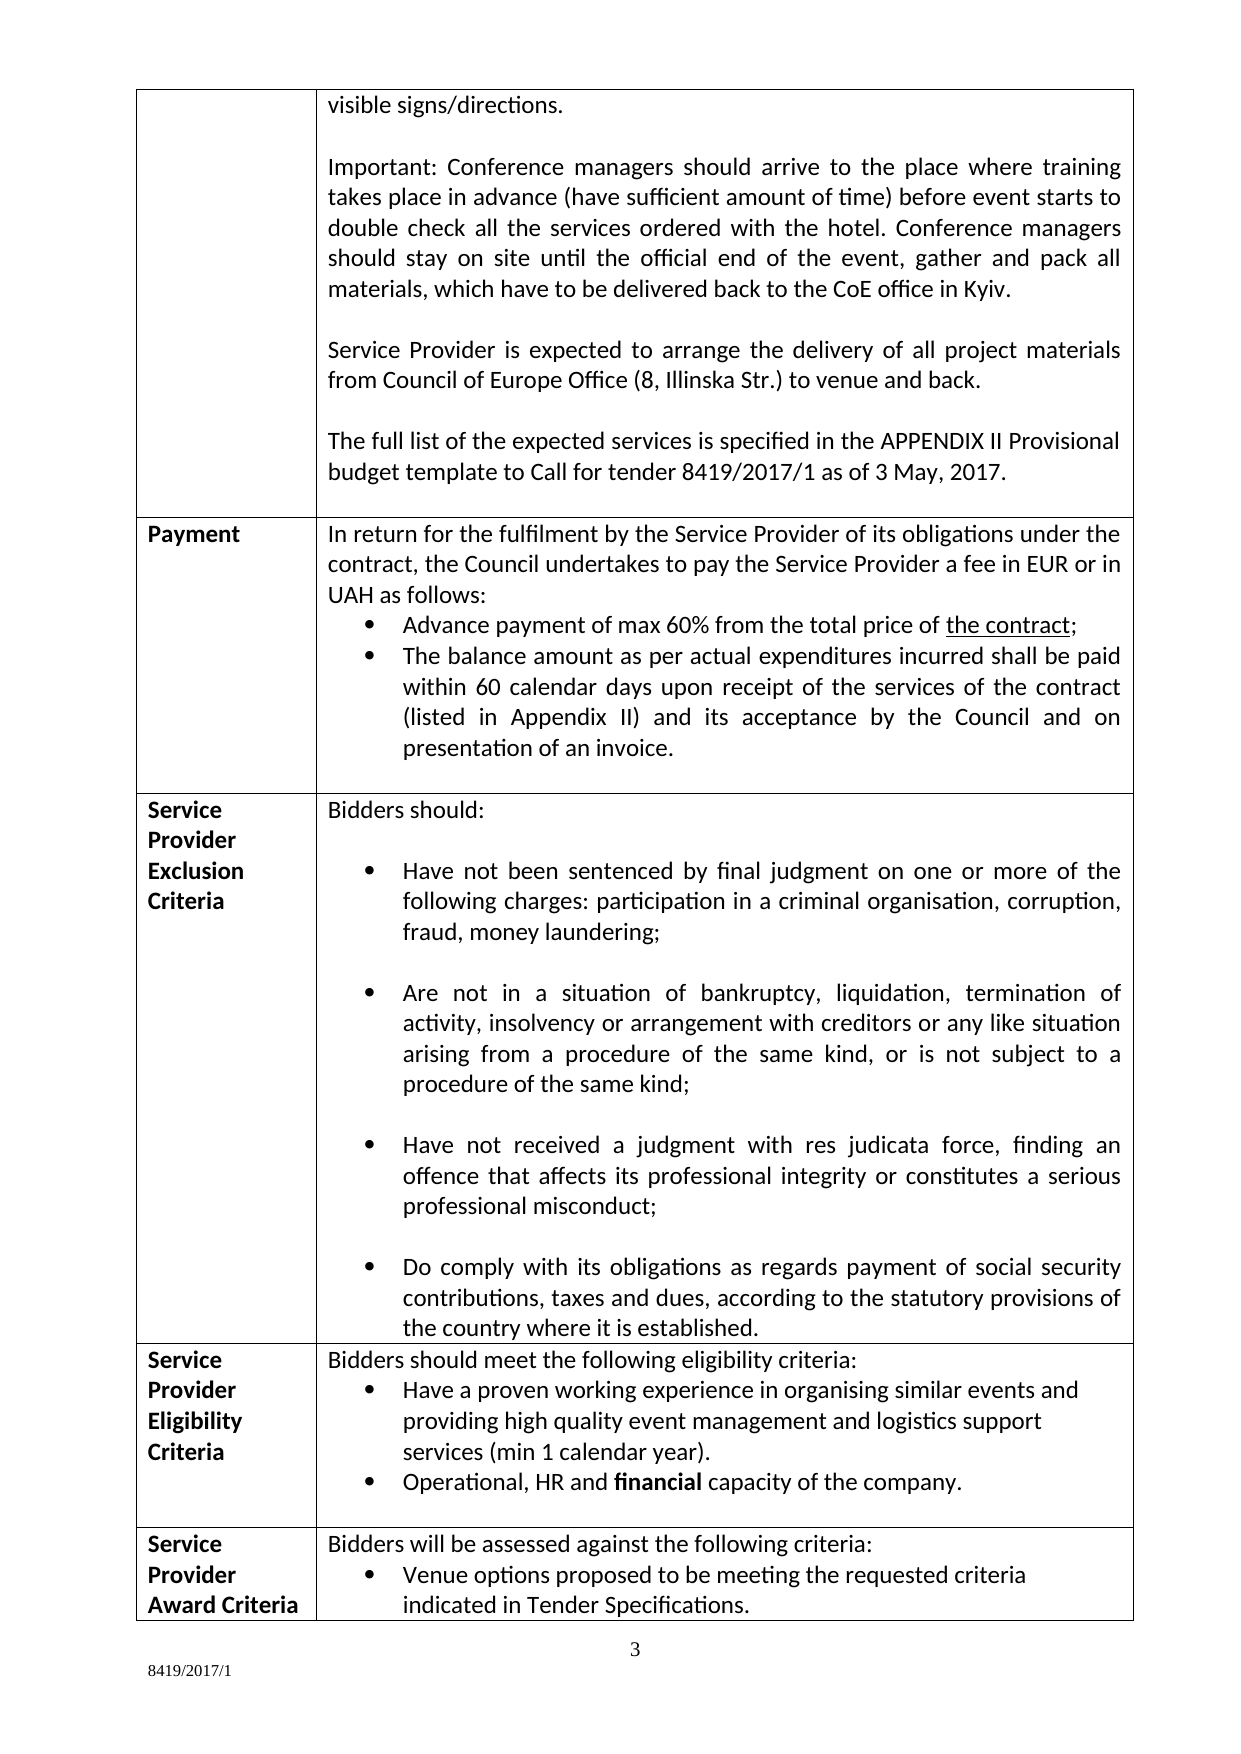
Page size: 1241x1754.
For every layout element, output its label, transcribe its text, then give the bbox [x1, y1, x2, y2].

table_cell In return for the fulfilment by the Service Provider of its obligations under the contract, the Council undertakes to pay the Service Provider a fee in EUR or in UAH as follows: Advance payment of max 60% from the total price of the contract; The balance amount as per actual expenditures incurred shall be paid within 60 calendar days upon receipt of the services of the contract (listed in Appendix II) and its acceptance by the Council and on presentation of an invoice. [317, 518, 1133, 793]
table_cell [317, 90, 1133, 517]
table_cell Service Provider Exclusion Criteria [137, 794, 316, 1343]
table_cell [137, 90, 316, 517]
table_cell Bidders should: Have not been sentenced by final judgment on one or more of the following charges: participation in a criminal organisation, corruption, fraud, money laundering; Are not in a situation of bankruptcy, liquidation, termination of activity, insolvency or arrangement with creditors or any like situation arising from a procedure of the same kind, or is not subject to a procedure of the same kind; Have not received a judgment with res judicata force, finding an offence that affects its professional integrity or constitutes a serious professional misconduct; Do comply with its obligations as regards payment of social security contributions, taxes and dues, according to the statutory provisions of the country where it is established. [317, 794, 1133, 1343]
table_cell Service Provider Eligibility Criteria [137, 1344, 316, 1527]
table_cell Bidders should meet the following eligibility criteria: Have a proven working experience in organising similar events and providing high quality event management and logistics support services (min 1 calendar year). Operational, HR and financial capacity of the company. [317, 1344, 1133, 1527]
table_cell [137, 1528, 316, 1620]
table_cell Payment [137, 518, 316, 793]
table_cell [317, 1528, 1133, 1620]
